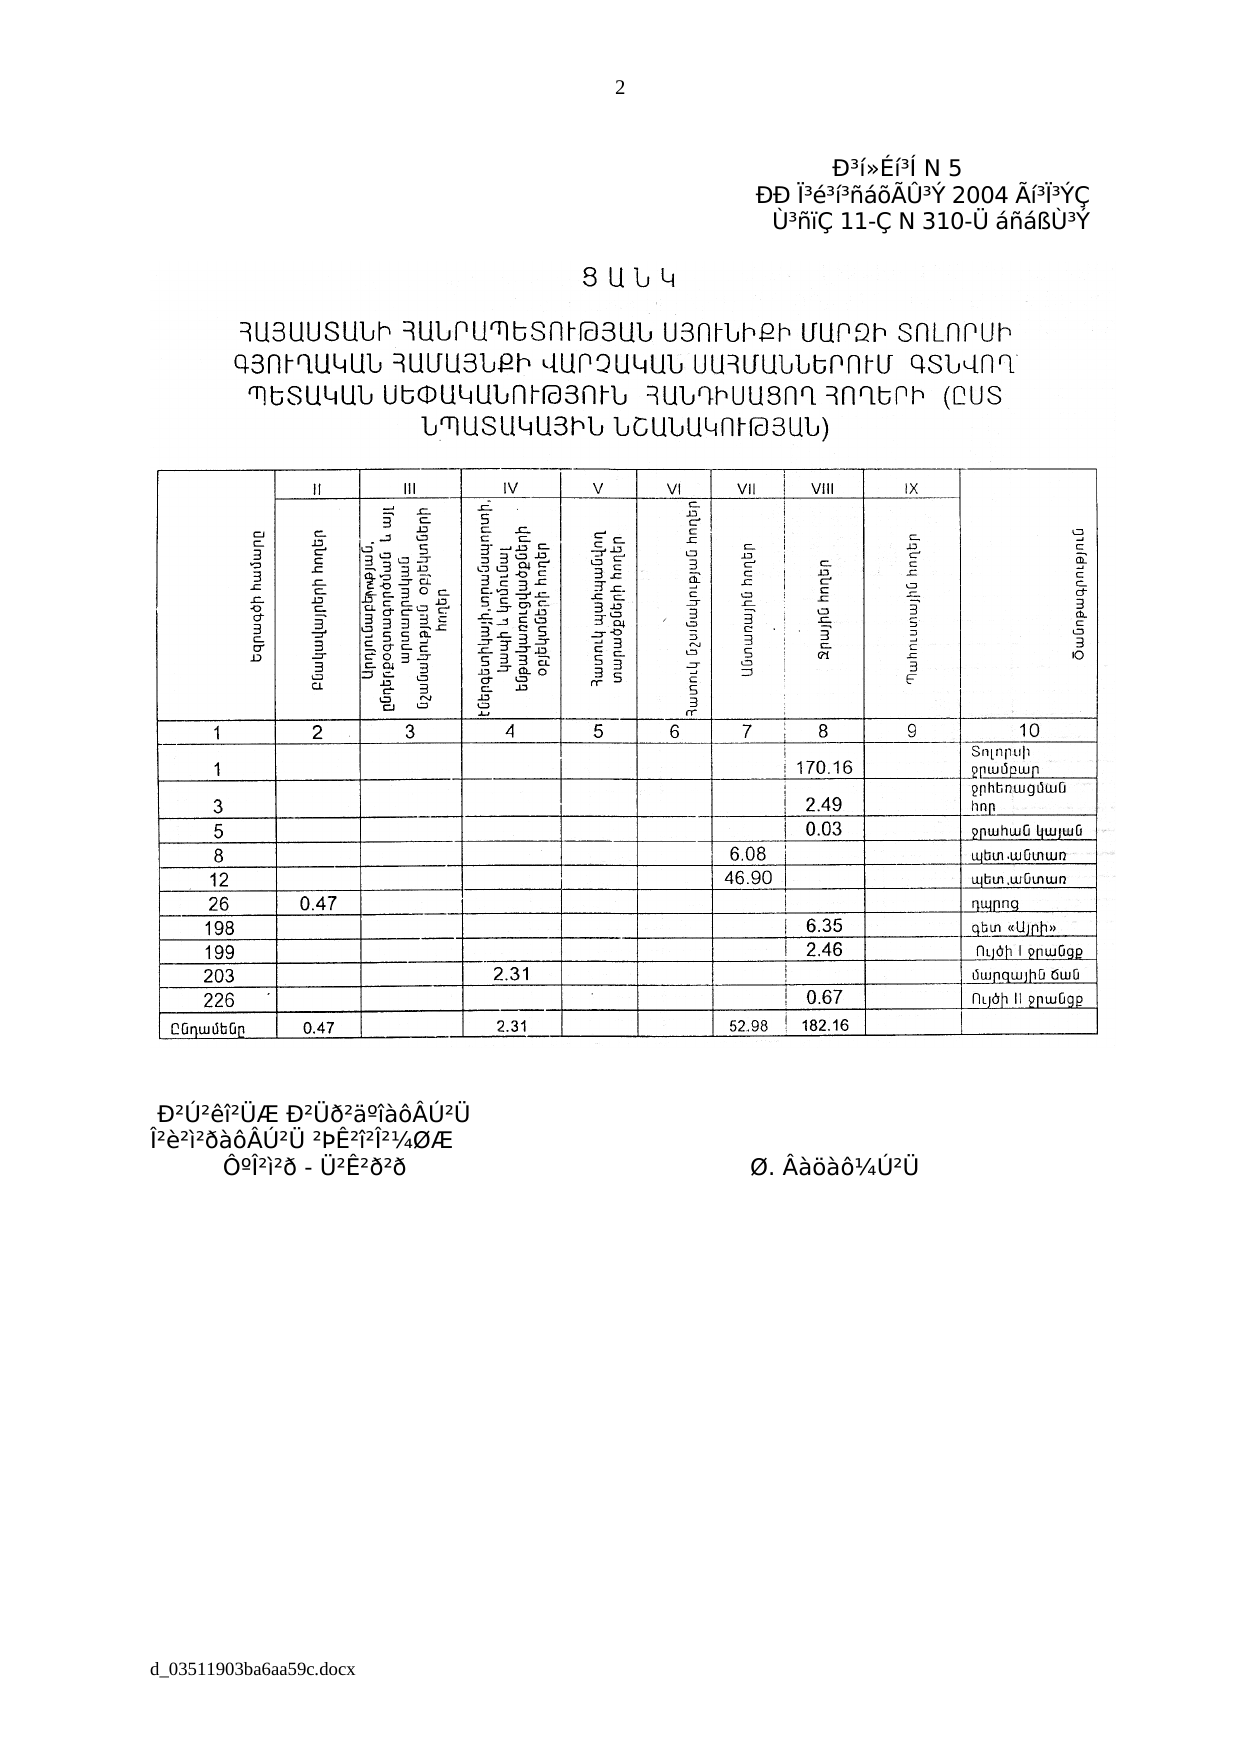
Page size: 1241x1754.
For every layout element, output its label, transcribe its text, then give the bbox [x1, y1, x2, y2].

text ÔºÎ²ì²ð - Ü²Ê²ð²ð Ø. Âàöàô¼Ú²Ü [150, 1154, 1090, 1181]
text Ð³í»Éí³Í N 5 [825, 155, 1090, 182]
text Î²è²ì²ðàôÂÚ²Ü ²ÞÊ²î²Î²¼ØÆ [150, 1128, 1090, 1154]
picture [150, 261, 1116, 1048]
text Ù³ñïÇ 11-Ç N 310-Ü áñáßÙ³Ý [150, 208, 1090, 235]
text Ð²Ú²êî²ÜÆ Ð²Üð²äºîàôÂÚ²Ü [150, 1101, 1090, 1128]
text ÐÐ Ï³é³í³ñáõÃÛ³Ý 2004 Ãí³Ï³ÝÇ [150, 182, 1090, 208]
